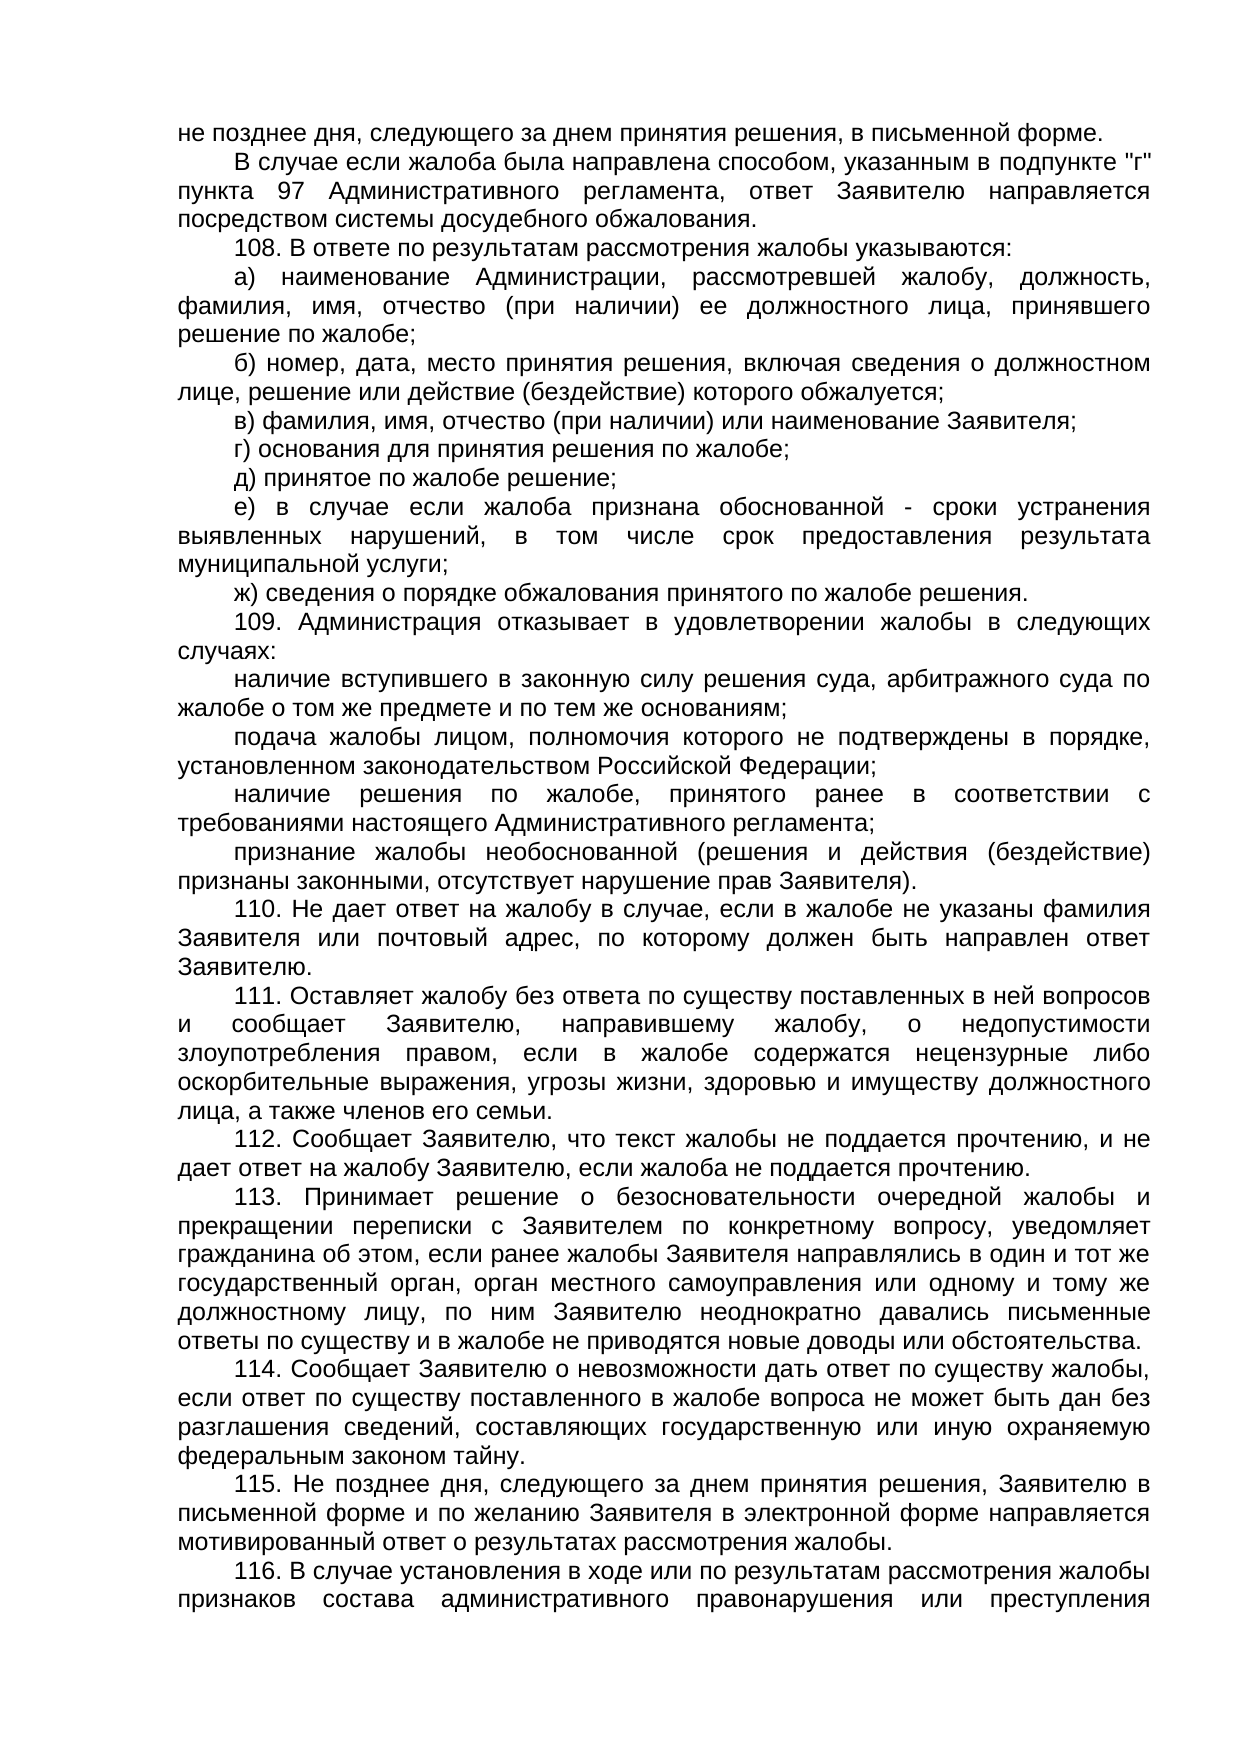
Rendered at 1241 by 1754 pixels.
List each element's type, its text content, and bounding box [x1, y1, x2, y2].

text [177, 1556, 1152, 1613]
text ж) сведения о порядке обжалования принятого по жалобе решения. [177, 578, 1152, 607]
text наличие решения по жалобе, принятого ранее в соответствии с требованиями настоящего Административного регламента; [177, 779, 1152, 837]
text в) фамилия, имя, отчество (при наличии) или наименование Заявителя; [177, 406, 1152, 434]
text д) принятое по жалобе решение; [177, 463, 1152, 492]
text 115. Не позднее дня, следующего за днем принятия решения, Заявителю в письменной форме и по желанию Заявителя в электронной форме направляется мотивированный ответ о результатах рассмотрения жалобы. [177, 1469, 1152, 1556]
text а) наименование Администрации, рассмотревшей жалобу, должность, фамилия, имя, отчество (при наличии) ее должностного лица, принявшего решение по жалобе; [177, 262, 1152, 348]
text подача жалобы лицом, полномочия которого не подтверждены в порядке, установленном законодательством Российской Федерации; [177, 722, 1152, 779]
text признание жалобы необоснованной (решения и действия (бездействие) признаны законными, отсутствует нарушение прав Заявителя). [177, 837, 1152, 894]
text В случае если жалоба была направлена способом, указанным в подпункте "г" пункта 97 Административного регламента, ответ Заявителю направляется посредством системы досудебного обжалования. [177, 147, 1152, 233]
text 110. Не дает ответ на жалобу в случае, если в жалобе не указаны фамилия Заявителя или почтовый адрес, по которому должен быть направлен ответ Заявителю. [177, 894, 1152, 981]
text е) в случае если жалоба признана обоснованной - сроки устранения выявленных нарушений, в том числе срок предоставления результата муниципальной услуги; [177, 492, 1152, 578]
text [177, 118, 1152, 147]
text 113. Принимает решение о безосновательности очередной жалобы и прекращении переписки с Заявителем по конкретному вопросу, уведомляет гражданина об этом, если ранее жалобы Заявителя направлялись в один и тот же государственный орган, орган местного самоуправления или одному и тому же должностному лицу, по ним Заявителю неоднократно давались письменные ответы по существу и в жалобе не приводятся новые доводы или обстоятельства. [177, 1182, 1152, 1354]
text наличие вступившего в законную силу решения суда, арбитражного суда по жалобе о том же предмете и по тем же основаниям; [177, 664, 1152, 722]
text 108. В ответе по результатам рассмотрения жалобы указываются: [177, 233, 1152, 262]
text 112. Сообщает Заявителю, что текст жалобы не поддается прочтению, и не дает ответ на жалобу Заявителю, если жалоба не поддается прочтению. [177, 1124, 1152, 1182]
text 109. Администрация отказывает в удовлетворении жалобы в следующих случаях: [177, 607, 1152, 664]
text б) номер, дата, место принятия решения, включая сведения о должностном лице, решение или действие (бездействие) которого обжалуется; [177, 348, 1152, 406]
text г) основания для принятия решения по жалобе; [177, 434, 1152, 463]
text 111. Оставляет жалобу без ответа по существу поставленных в ней вопросов и сообщает Заявителю, направившему жалобу, о недопустимости злоупотребления правом, если в жалобе содержатся нецензурные либо оскорбительные выражения, угрозы жизни, здоровью и имуществу должностного лица, а также членов его семьи. [177, 981, 1152, 1124]
text 114. Сообщает Заявителю о невозможности дать ответ по существу жалобы, если ответ по существу поставленного в жалобе вопроса не может быть дан без разглашения сведений, составляющих государственную или иную охраняемую федеральным законом тайну. [177, 1354, 1152, 1469]
